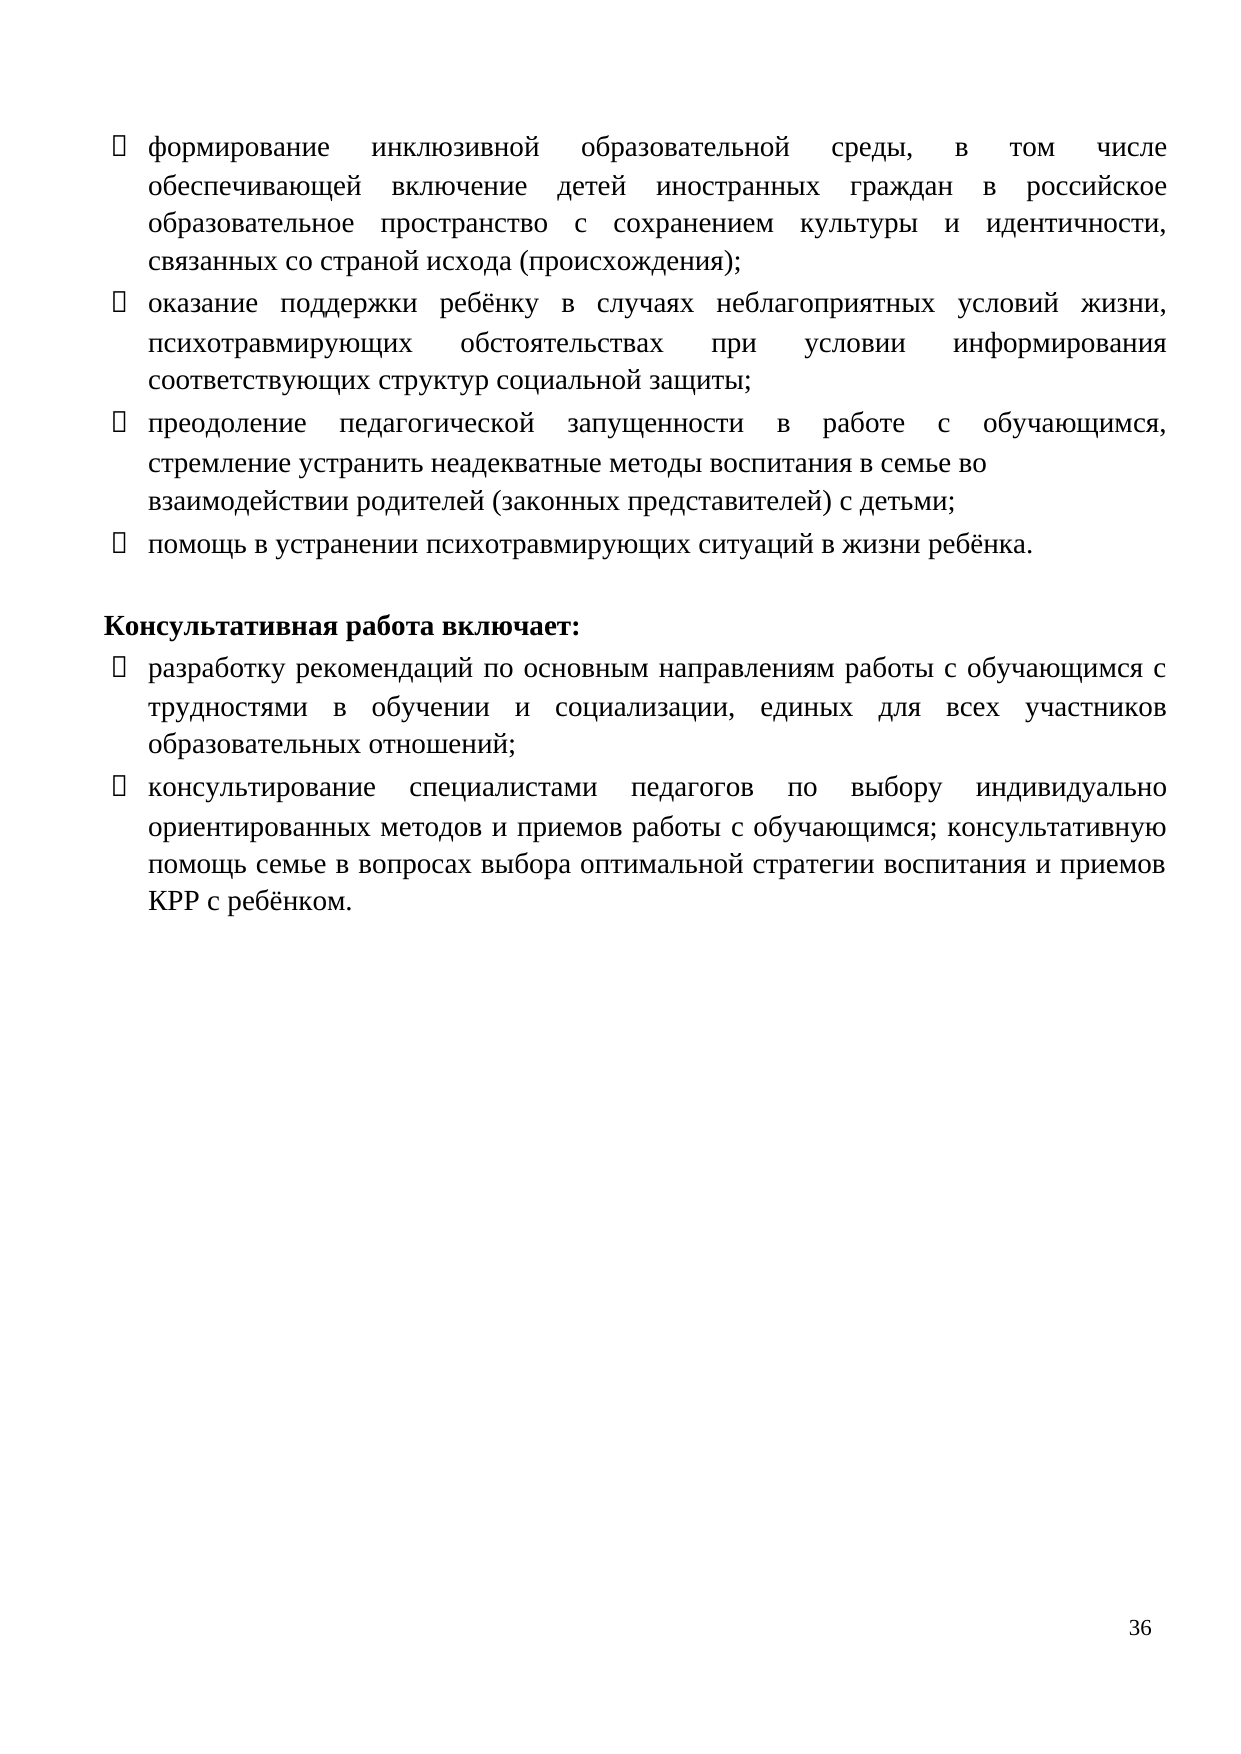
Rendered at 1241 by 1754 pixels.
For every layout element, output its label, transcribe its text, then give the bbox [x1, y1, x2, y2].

list разработку рекомендаций по основным направлениям работы с обучающимся с трудностями в обучении и социализации, единых для всех участников образовательных отношений; [110, 646, 1167, 760]
list помощь в устранении психотравмирующих ситуаций в жизни ребёнка. [110, 522, 1178, 562]
list оказание поддержки ребёнку в случаях неблагоприятных условий жизни, психотравмирующих обстоятельствах при условии информирования соответствующих структур социальной защиты; [110, 282, 1167, 396]
list формирование инклюзивной образовательной среды, в том числе обеспечивающей включение детей иностранных граждан в российское образовательное пространство с сохранением культуры и идентичности, связанных со страной исхода (происхождения); [110, 125, 1167, 276]
list преодоление педагогической запущенности в работе с обучающимся, стремление устранить неадекватные методы воспитания в семье во взаимодействии родителей (законных представителей) с детьми; [110, 401, 1167, 517]
list консультирование специалистами педагогов по выбору индивидуально ориентированных методов и приемов работы с обучающимся; консультативную помощь семье в вопросах выбора оптимальной стратегии воспитания и приемов КРР с ребёнком. [110, 766, 1167, 917]
subtitle Консультативная работа включает: [103, 608, 1178, 641]
